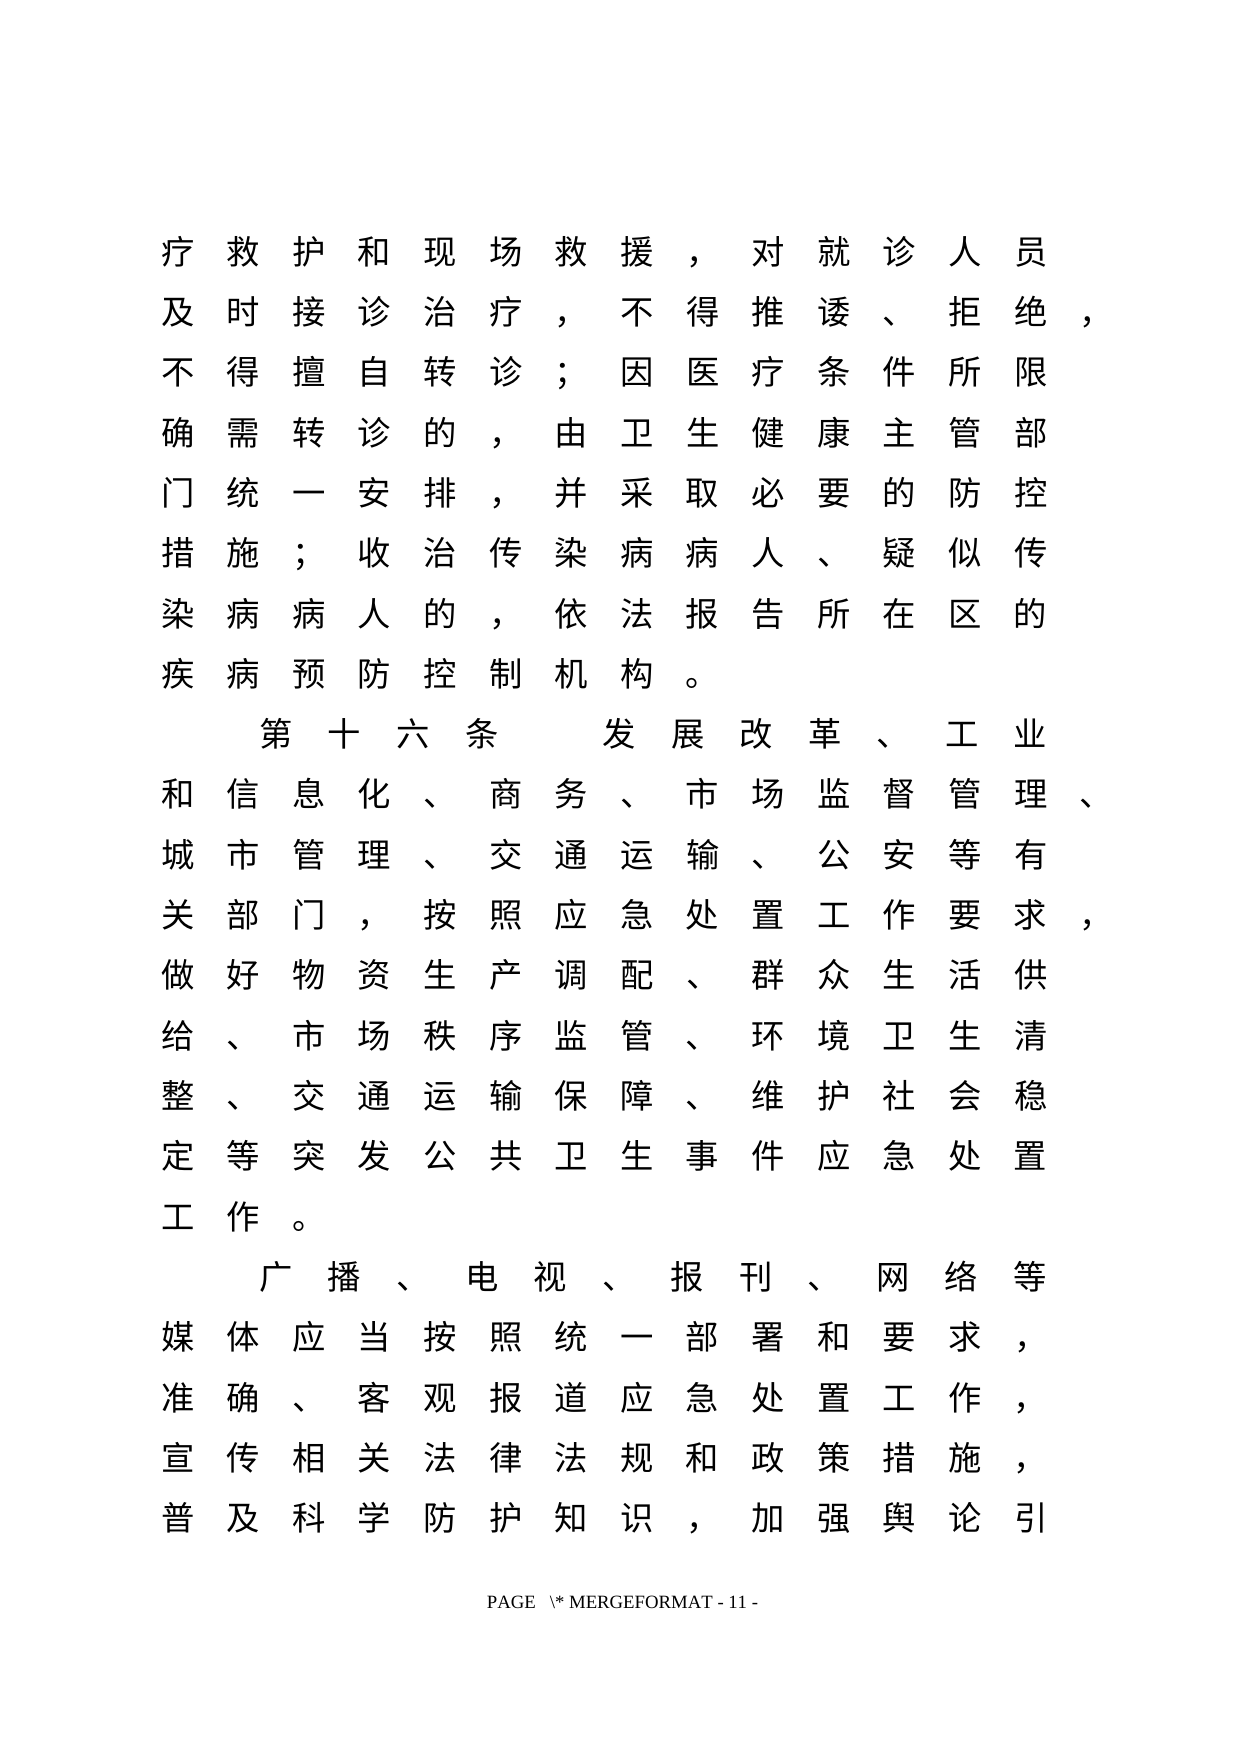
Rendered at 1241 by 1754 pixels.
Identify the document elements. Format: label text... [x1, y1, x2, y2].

text 第十六条 发展改革、工业和信息化、商务、市场监督管理、城市管理、交通运输、公安等有关部门，按照应急处置工作要求，做好物资生产调配、群众生活供给、市场秩序监管、环境卫生清整、交通运输保障、维护社会稳定等突发公共卫生事件应急处置工作。 [161, 702, 1079, 1245]
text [161, 219, 1079, 702]
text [161, 1245, 1079, 1546]
